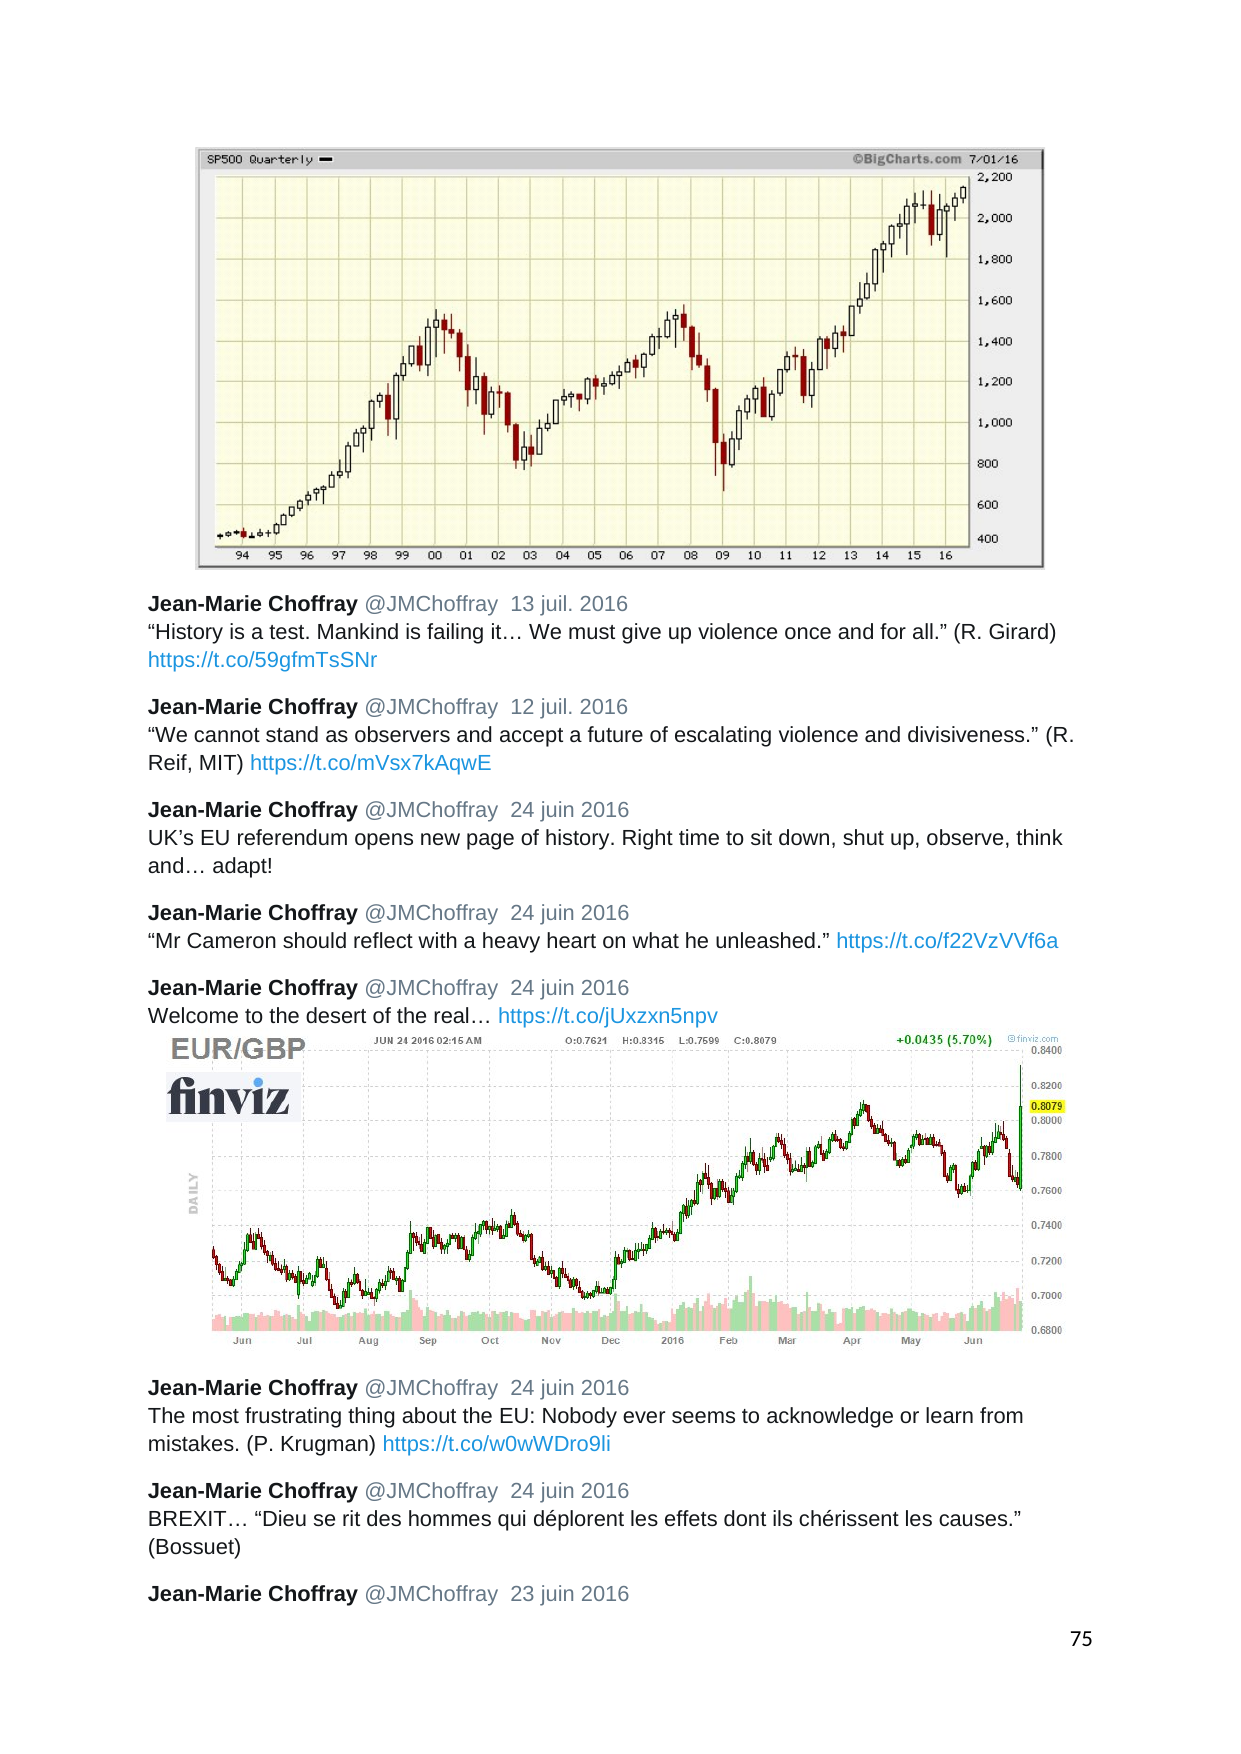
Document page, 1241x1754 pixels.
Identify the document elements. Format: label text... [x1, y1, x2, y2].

text Jean-Marie Choffray @JMChoffray 13 juil. 2016 [148, 591, 1093, 616]
text “History is a test. Mankind is failing it… We must give up violence once and for all.” (R. Girard) https://t.co/59gfmTsSNr [148, 616, 1093, 672]
text “Mr Cameron should reflect with a heavy heart on what he unleashed.” https://t.co/f22VzVVf6a [148, 925, 1093, 953]
picture [195, 147, 1045, 570]
text UK’s EU referendum opens new page of history. Right time to sit down, shut up, observe, think and… adapt! [148, 822, 1093, 878]
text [148, 1581, 1093, 1606]
text Jean-Marie Choffray @JMChoffray 24 juin 2016 [148, 900, 1093, 925]
text Welcome to the desert of the real… https://t.co/jUxzxn5npv [148, 1000, 1093, 1028]
text Jean-Marie Choffray @JMChoffray 24 juin 2016 [148, 1477, 1093, 1503]
text Jean-Marie Choffray @JMChoffray 24 juin 2016 [148, 797, 1093, 822]
picture [166, 1028, 1075, 1353]
text BREXIT… “Dieu se rit des hommes qui déplorent les effets dont ils chérissent les causes.” (Bossuet) [148, 1503, 1093, 1559]
text Jean-Marie Choffray @JMChoffray 12 juil. 2016 [148, 694, 1093, 719]
text The most frustrating thing about the EU: Nobody ever seems to acknowledge or learn from mistakes. (P. Krugman) https://t.co/w0wWDro9li [148, 1400, 1093, 1456]
text Jean-Marie Choffray @JMChoffray 24 juin 2016 [148, 975, 1093, 1000]
text “We cannot stand as observers and accept a future of escalating violence and divisiveness.” (R. Reif, MIT) https://t.co/mVsx7kAqwE [148, 719, 1093, 775]
text Jean-Marie Choffray @JMChoffray 24 juin 2016 [148, 1374, 1093, 1400]
